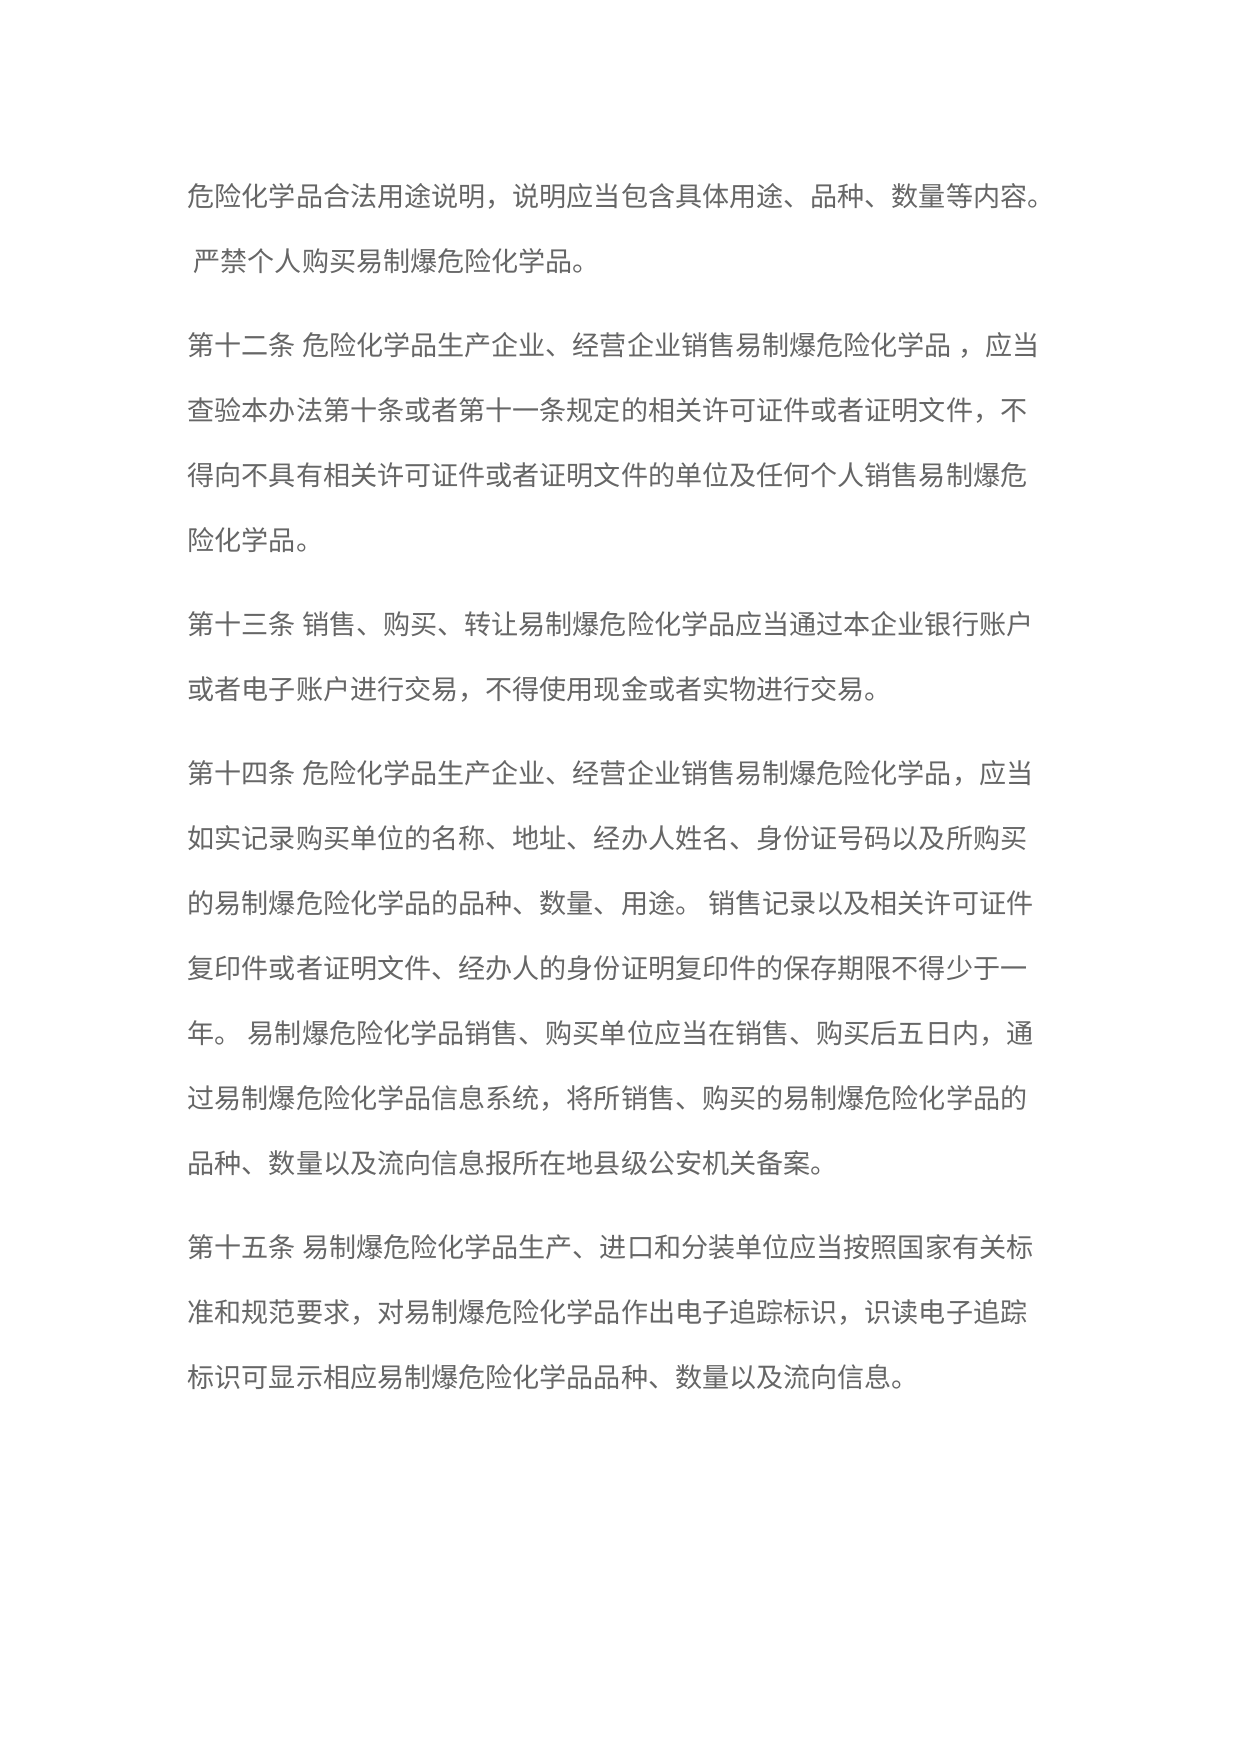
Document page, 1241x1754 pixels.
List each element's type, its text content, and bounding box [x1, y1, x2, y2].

text 第十五条 易制爆危险化学品生产、进口和分装单位应当按照国家有关标准和规范要求，对易制爆危险化学品作出电子追踪标识，识读电子追踪标识可显示相应易制爆危险化学品品种、数量以及流向信息。 [187, 1213, 1053, 1408]
text 第十四条 危险化学品生产企业、经营企业销售易制爆危险化学品，应当如实记录购买单位的名称、地址、经办人姓名、身份证号码以及所购买的易制爆危险化学品的品种、数量、用途。 销售记录以及相关许可证件复印件或者证明文件、经办人的身份证明复印件的保存期限不得少于一年。 易制爆危险化学品销售、购买单位应当在销售、购买后五日内，通过易制爆危险化学品信息系统，将所销售、购买的易制爆危险化学品的品种、数量以及流向信息报所在地县级公安机关备案。 [187, 739, 1053, 1194]
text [187, 162, 1053, 292]
text 第十三条 销售、购买、转让易制爆危险化学品应当通过本企业银行账户或者电子账户进行交易，不得使用现金或者实物进行交易。 [187, 590, 1053, 720]
text 第十二条 危险化学品生产企业、经营企业销售易制爆危险化学品 ，应当查验本办法第十条或者第十一条规定的相关许可证件或者证明文件，不得向不具有相关许可证件或者证明文件的单位及任何个人销售易制爆危险化学品。 [187, 311, 1053, 571]
